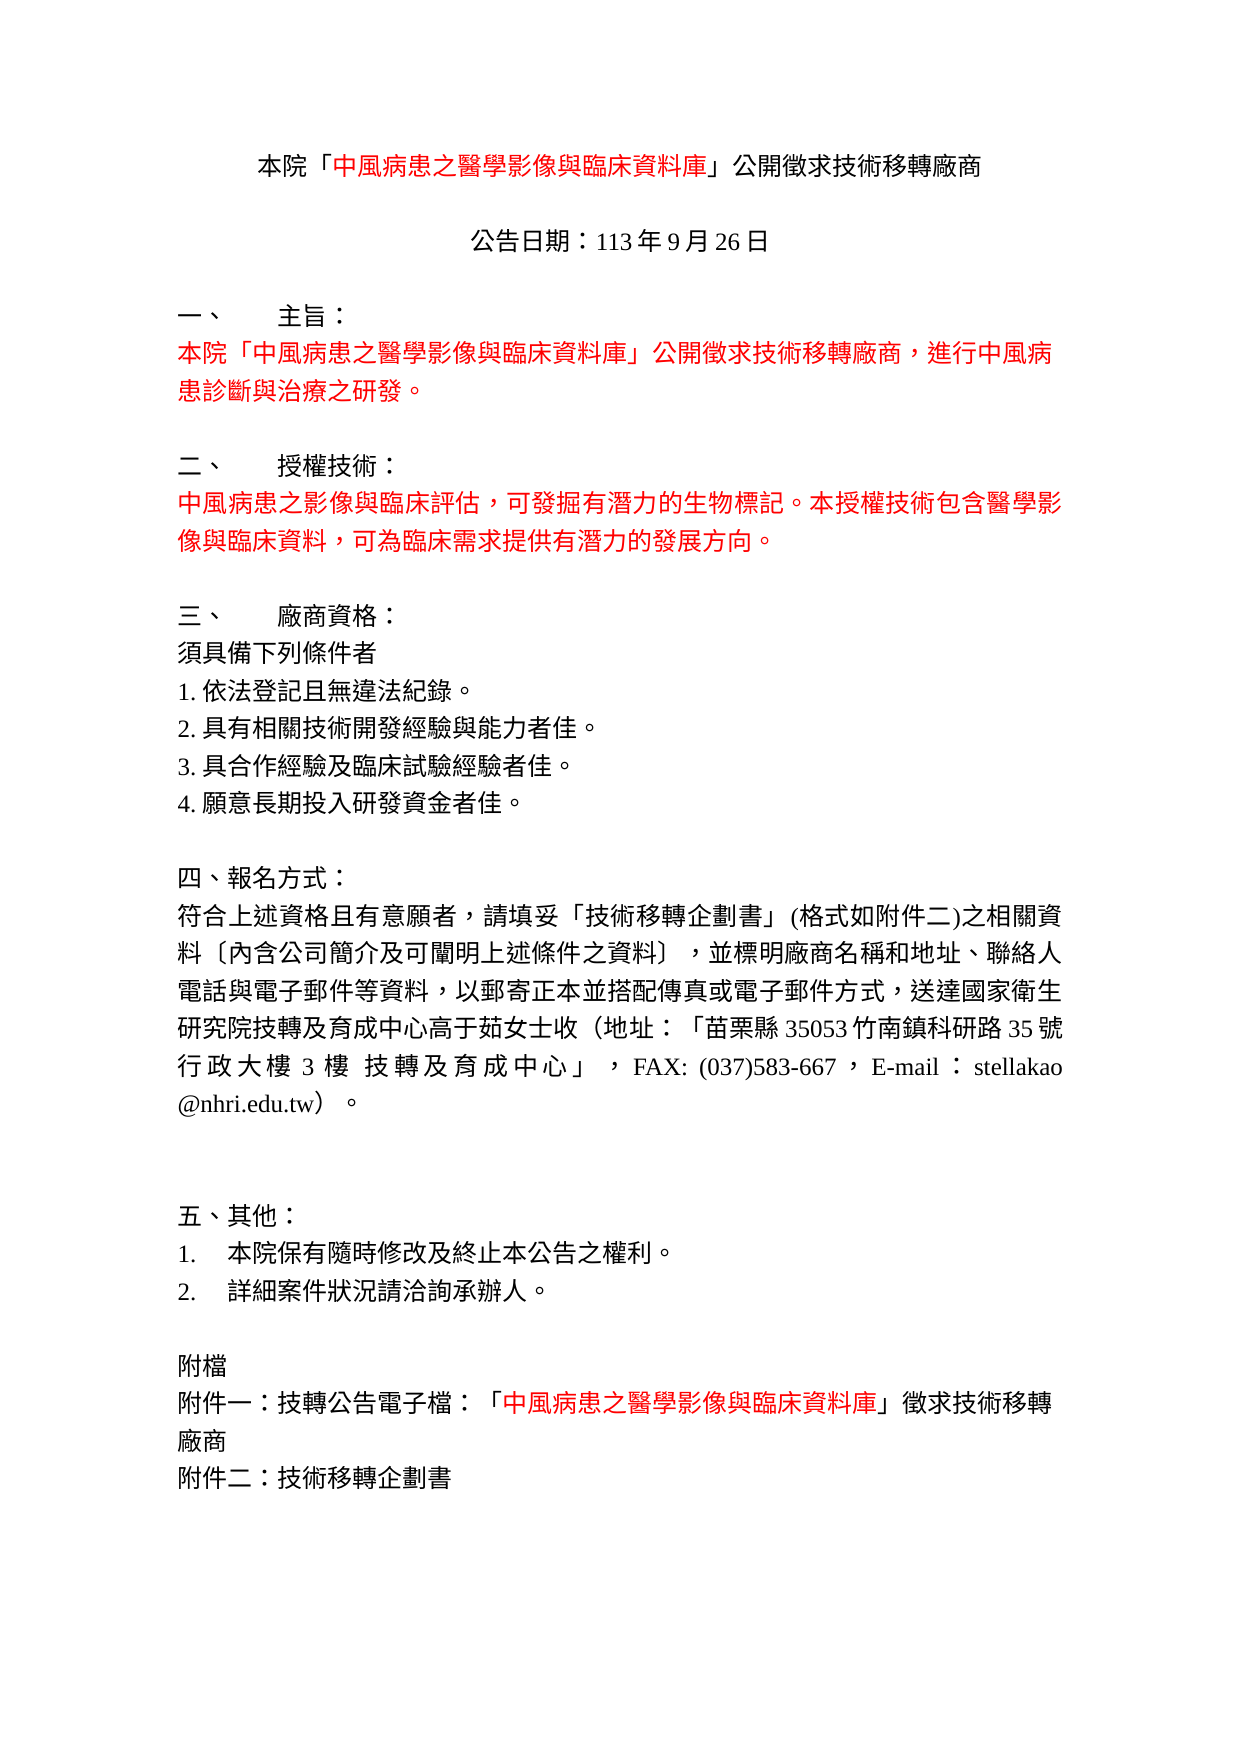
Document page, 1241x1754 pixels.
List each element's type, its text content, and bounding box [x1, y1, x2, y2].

list 授權技術： [177, 446, 1063, 483]
text 3. 具合作經驗及臨床試驗經驗者佳。 [177, 746, 1063, 783]
text 1. 依法登記且無違法紀錄。 [177, 671, 1063, 708]
text 中風病患之影像與臨床評估，可發掘有潛力的生物標記。本授權技術包含醫學影像與臨床資料，可為臨床需求提供有潛力的發展方向。 [177, 483, 1063, 558]
text 四、報名方式： [177, 858, 1063, 896]
text 公告日期：113年9月26日 [177, 221, 1063, 258]
list 本院保有隨時修改及終止本公告之權利。 [177, 1233, 1063, 1271]
text 符合上述資格且有意願者，請填妥「技術移轉企劃書」(格式如附件二)之相關資料〔內含公司簡介及可闡明上述條件之資料〕，並標明廠商名稱和地址、聯絡人電話與電子郵件等資料，以郵寄正本並搭配傳真或電子郵件方式，送達國家衛生研究院技轉及育成中心高于茹女士收（地址：「苗栗縣35053竹南鎮科研路35號行政大樓3樓 技轉及育成中心」，FAX: (037)583-667，E-mail：stellakao @nhri.edu.tw）。 [177, 896, 1063, 1121]
text 五、其他： [177, 1196, 1063, 1233]
list 主旨： [177, 296, 1063, 333]
text 4. 願意長期投入研發資金者佳。 [177, 783, 1063, 821]
text 本院「中風病患之醫學影像與臨床資料庫」公開徵求技術移轉廠商 [177, 146, 1063, 183]
list 廠商資格： [177, 596, 1063, 633]
text 2. 具有相關技術開發經驗與能力者佳。 [177, 708, 1063, 746]
text 附檔 [177, 1346, 1063, 1383]
text 附件二：技術移轉企劃書 [177, 1458, 1063, 1496]
list 詳細案件狀況請洽詢承辦人。 [177, 1271, 1063, 1308]
text 須具備下列條件者 [177, 633, 1063, 671]
text 附件一：技轉公告電子檔：「中風病患之醫學影像與臨床資料庫」徵求技術移轉廠商 [177, 1383, 1063, 1458]
text 本院「中風病患之醫學影像與臨床資料庫」公開徵求技術移轉廠商，進行中風病患診斷與治療之研發。 [177, 333, 1063, 408]
